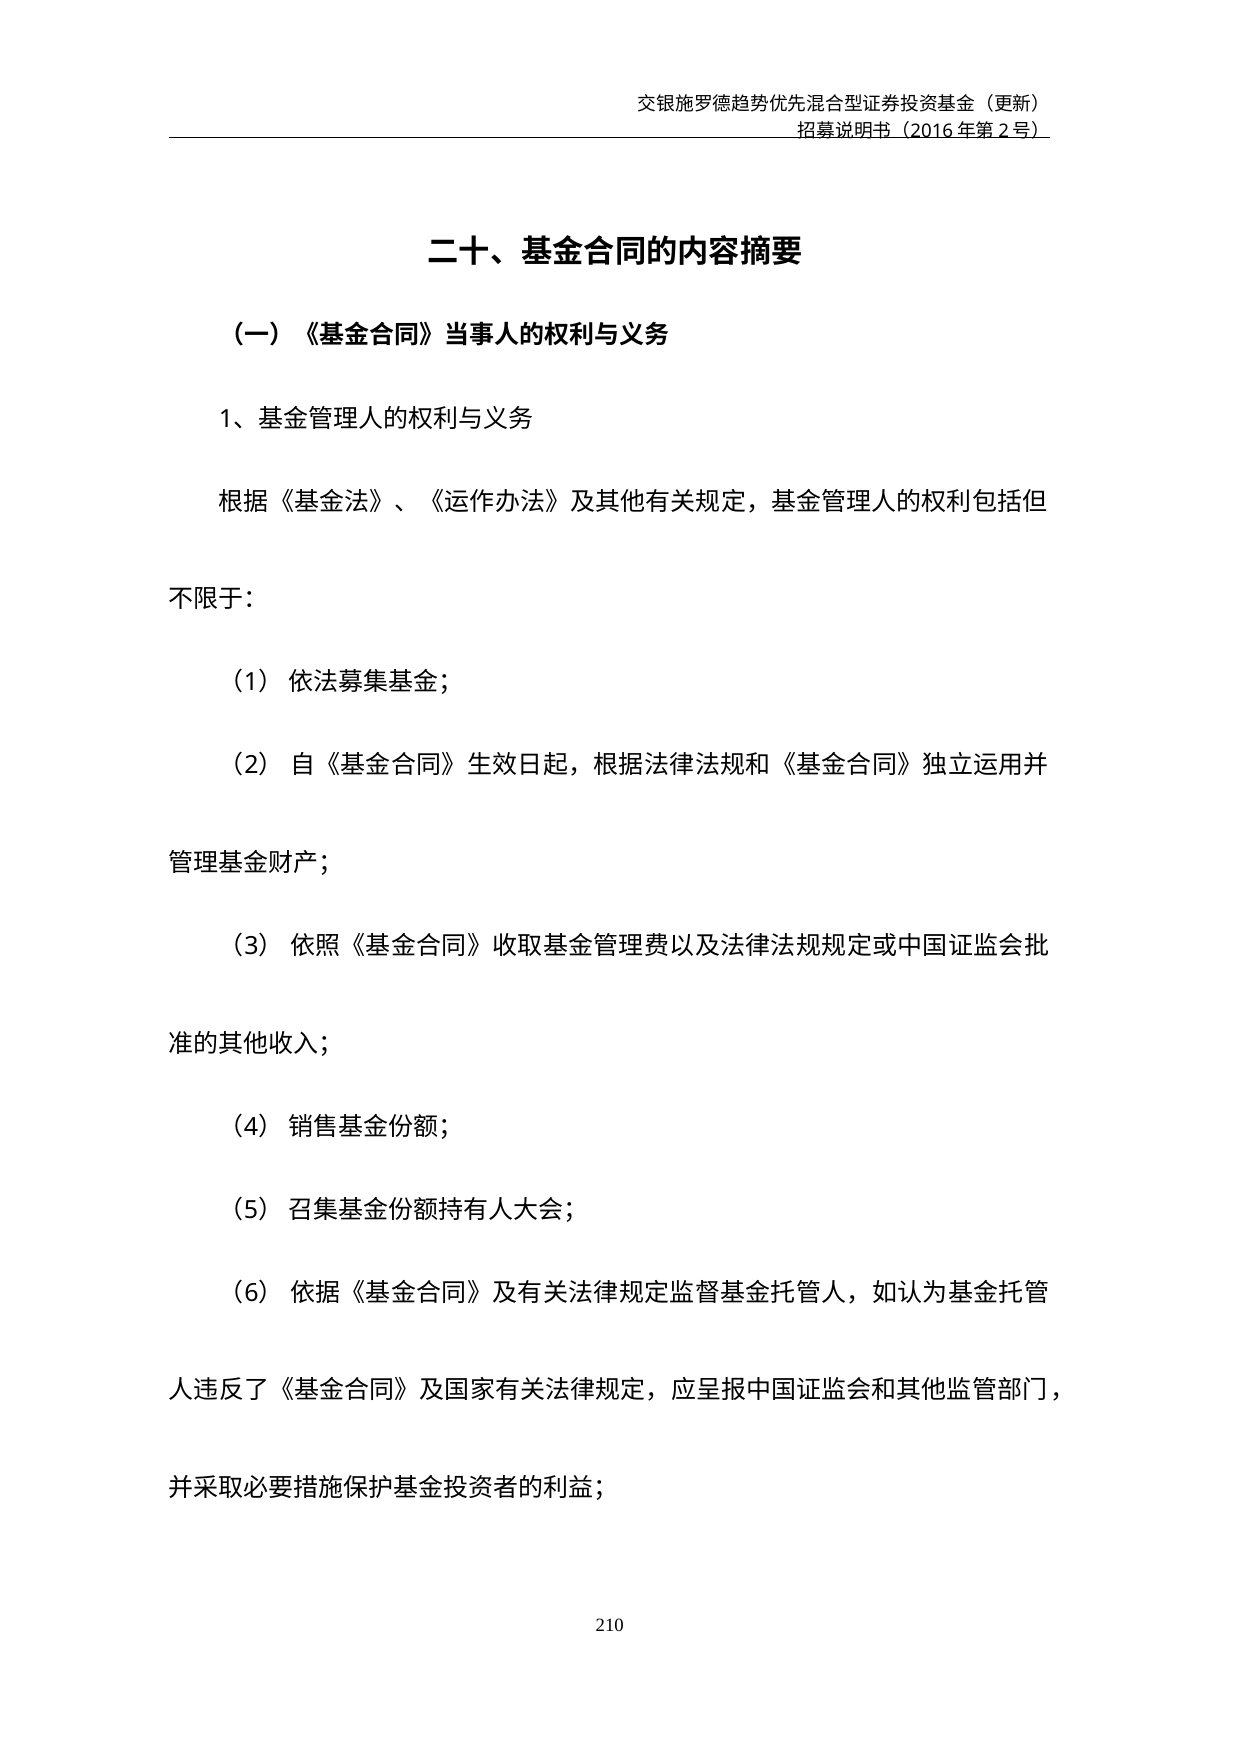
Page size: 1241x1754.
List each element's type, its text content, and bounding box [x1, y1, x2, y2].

title 二十、基金合同的内容摘要 [179, 226, 1050, 272]
text （5） 召集基金份额持有人大会； [169, 1175, 1050, 1240]
text （2） 自《基金合同》生效日起，根据法律法规和《基金合同》独立运用并管理基金财产； [169, 731, 1050, 893]
text （3） 依照《基金合同》收取基金管理费以及法律法规规定或中国证监会批准的其他收入； [169, 911, 1050, 1074]
text 根据《基金法》、《运作办法》及其他有关规定，基金管理人的权利包括但不限于： [169, 467, 1050, 629]
text （一）《基金合同》当事人的权利与义务 [169, 301, 1050, 366]
text （1） 依法募集基金； [169, 647, 1050, 712]
text （4） 销售基金份额； [169, 1092, 1050, 1157]
text （6） 依据《基金合同》及有关法律规定监督基金托管人，如认为基金托管人违反了《基金合同》及国家有关法律规定，应呈报中国证监会和其他监管部门，并采取必要措施保护基金投资者的利益； [169, 1258, 1050, 1518]
text 1、基金管理人的权利与义务 [169, 384, 1050, 449]
